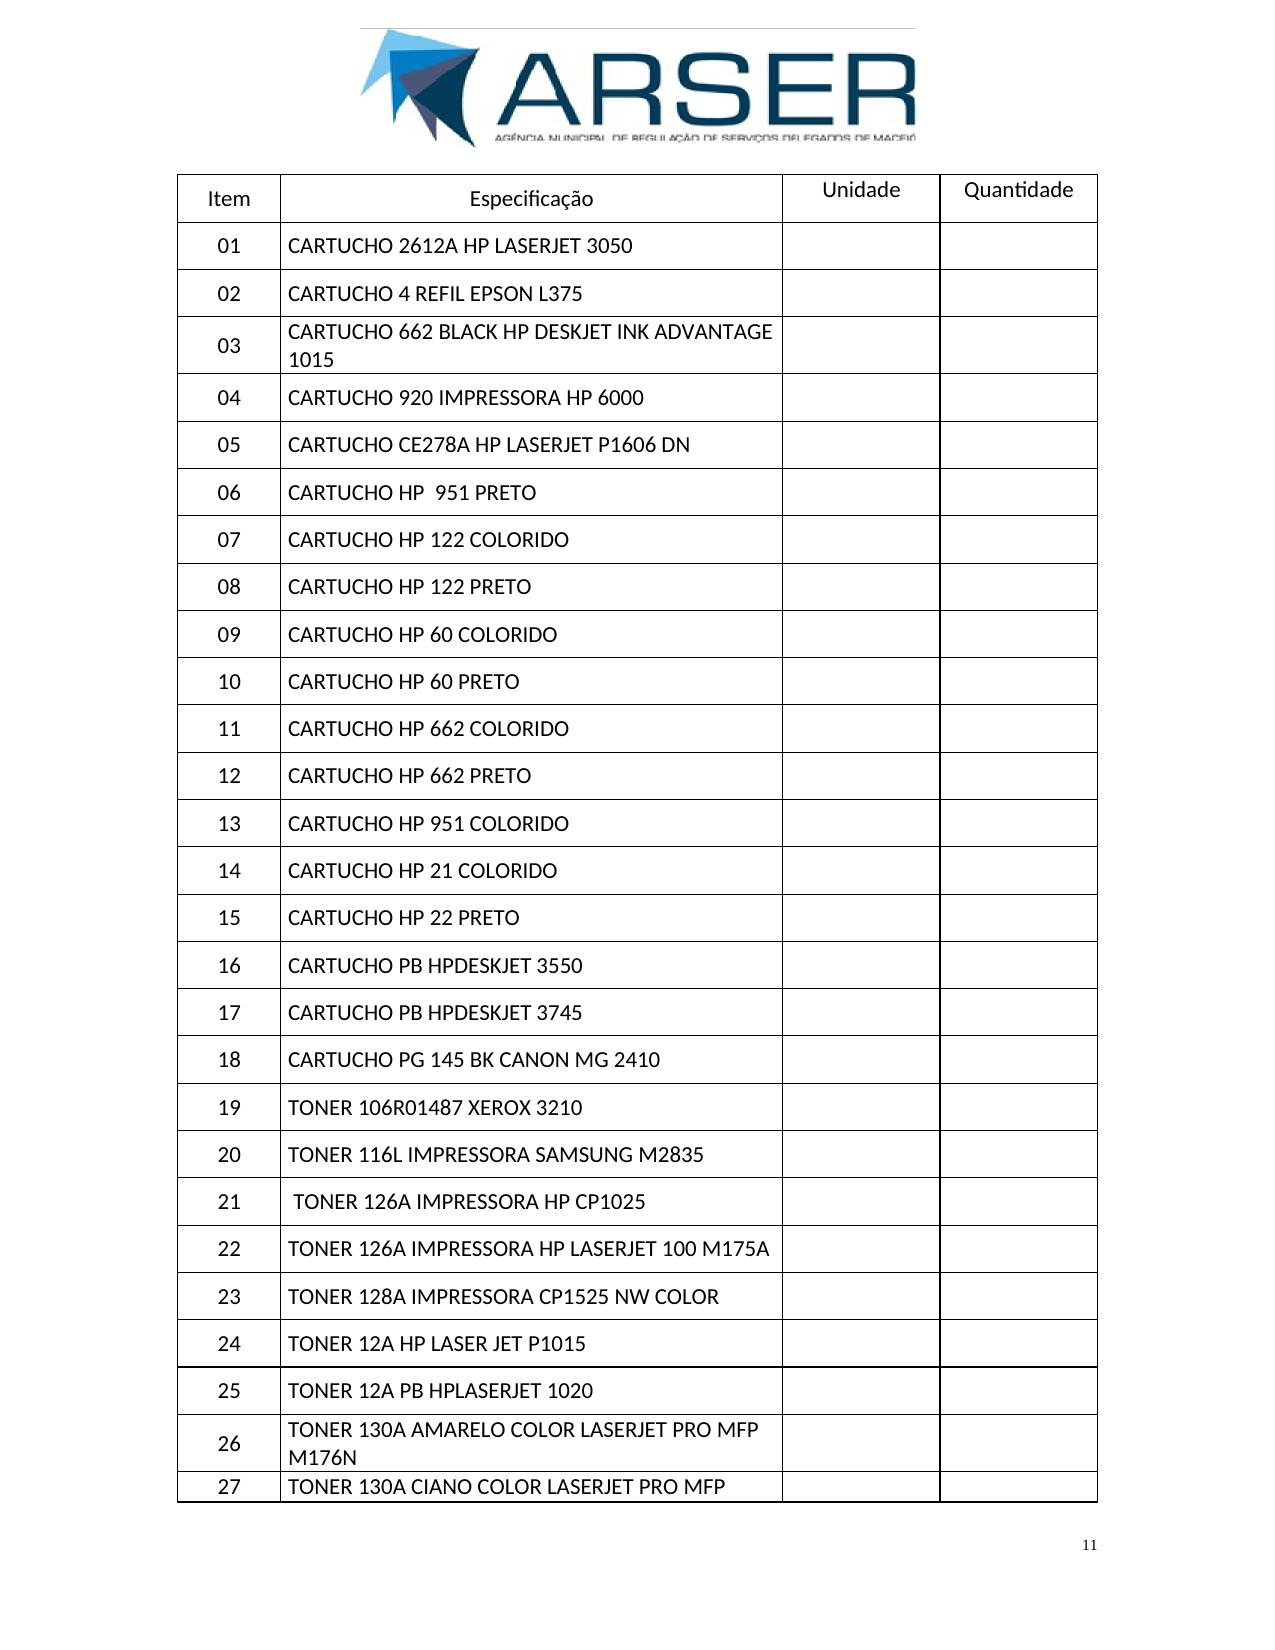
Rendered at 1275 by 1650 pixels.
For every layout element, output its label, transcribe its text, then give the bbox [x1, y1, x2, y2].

table_cell CARTUCHO PB HPDESKJET 3550 [281, 942, 782, 988]
table_cell 26 [178, 1415, 280, 1471]
table_cell TONER 12A PB HPLASERJET 1020 [281, 1368, 782, 1414]
table_cell CARTUCHO PB HPDESKJET 3745 [281, 989, 782, 1035]
table_cell 20 [178, 1131, 280, 1177]
table_cell [941, 611, 1097, 657]
table_cell [941, 658, 1097, 704]
table_cell [941, 800, 1097, 846]
table_cell [783, 800, 939, 846]
table_cell 15 [178, 895, 280, 941]
table_cell [783, 1273, 939, 1319]
table_cell [783, 564, 939, 610]
table_cell 10 [178, 658, 280, 704]
table_cell [941, 1084, 1097, 1130]
table_cell [941, 989, 1097, 1035]
table_cell 23 [178, 1273, 280, 1319]
table_cell [941, 705, 1097, 752]
table_cell [941, 895, 1097, 941]
table_cell TONER 106R01487 XEROX 3210 [281, 1084, 782, 1130]
table_header Unidade [783, 175, 939, 222]
table_cell 02 [178, 270, 280, 316]
table_cell TONER 130A CIANO COLOR LASERJET PRO MFP M176N [281, 1472, 782, 1501]
table_cell [783, 611, 939, 657]
table_cell 16 [178, 942, 280, 988]
table_header Quantidade [941, 175, 1097, 222]
table_cell 04 [178, 374, 280, 421]
table_cell [783, 270, 939, 316]
table_header Item [178, 175, 280, 222]
table_cell [783, 1131, 939, 1177]
table_cell TONER 116L IMPRESSORA SAMSUNG M2835 [281, 1131, 782, 1177]
table_cell [783, 1368, 939, 1414]
table_cell 22 [178, 1226, 280, 1272]
table_cell [941, 469, 1097, 515]
table_cell [783, 1178, 939, 1224]
table_cell 09 [178, 611, 280, 657]
table_cell 08 [178, 564, 280, 610]
table_cell 12 [178, 753, 280, 799]
table_cell CARTUCHO HP 60 COLORIDO [281, 611, 782, 657]
table_cell [783, 1472, 939, 1501]
table_cell [941, 270, 1097, 316]
table_cell TONER 126A IMPRESSORA HP CP1025 [281, 1178, 782, 1224]
table_cell [783, 847, 939, 893]
table_cell 03 [178, 317, 280, 373]
table_cell [941, 847, 1097, 893]
table_cell 13 [178, 800, 280, 846]
table_cell [941, 1320, 1097, 1366]
table_cell TONER 12A HP LASER JET P1015 [281, 1320, 782, 1366]
table_cell [783, 705, 939, 752]
table_cell 06 [178, 469, 280, 515]
table_cell 25 [178, 1368, 280, 1414]
table_cell CARTUCHO HP 122 PRETO [281, 564, 782, 610]
table_cell CARTUCHO HP 951 COLORIDO [281, 800, 782, 846]
table_cell [941, 942, 1097, 988]
table_cell [941, 422, 1097, 468]
table_cell [783, 223, 939, 269]
table_cell [941, 1368, 1097, 1414]
picture [359, 28, 916, 148]
table_cell CARTUCHO HP 21 COLORIDO [281, 847, 782, 893]
table_cell 19 [178, 1084, 280, 1130]
table_cell [783, 753, 939, 799]
table_cell TONER 128A IMPRESSORA CP1525 NW COLOR [281, 1273, 782, 1319]
table_cell CARTUCHO HP 662 COLORIDO [281, 705, 782, 752]
table_cell CARTUCHO HP 662 PRETO [281, 753, 782, 799]
table_cell [783, 1226, 939, 1272]
table_cell [941, 1472, 1097, 1501]
table_cell 24 [178, 1320, 280, 1366]
table_cell [783, 422, 939, 468]
table_cell CARTUCHO 662 BLACK HP DESKJET INK ADVANTAGE 1015 [281, 317, 782, 373]
table_cell [783, 1320, 939, 1366]
table_cell CARTUCHO 2612A HP LASERJET 3050 [281, 223, 782, 269]
table_cell [941, 223, 1097, 269]
table_cell 14 [178, 847, 280, 893]
table_cell 11 [178, 705, 280, 752]
table_cell 27 [178, 1472, 280, 1501]
table_cell [783, 989, 939, 1035]
table_header Especificação [281, 175, 782, 222]
table_cell [941, 374, 1097, 421]
table_cell [783, 374, 939, 421]
table_cell 21 [178, 1178, 280, 1224]
table_cell [783, 1415, 939, 1471]
table_cell [941, 564, 1097, 610]
table_cell [783, 469, 939, 515]
table_cell 05 [178, 422, 280, 468]
table_cell TONER 130A AMARELO COLOR LASERJET PRO MFP M176N [281, 1415, 782, 1471]
table_cell [941, 1273, 1097, 1319]
table_cell CARTUCHO 920 IMPRESSORA HP 6000 [281, 374, 782, 421]
table_cell 18 [178, 1036, 280, 1083]
table_cell [941, 1415, 1097, 1471]
table_cell CARTUCHO HP 122 COLORIDO [281, 516, 782, 562]
table_cell [941, 1226, 1097, 1272]
table_cell CARTUCHO CE278A HP LASERJET P1606 DN [281, 422, 782, 468]
table_cell TONER 126A IMPRESSORA HP LASERJET 100 M175A [281, 1226, 782, 1272]
table_cell CARTUCHO 4 REFIL EPSON L375 [281, 270, 782, 316]
table_cell CARTUCHO HP 60 PRETO [281, 658, 782, 704]
table_cell [941, 1131, 1097, 1177]
table_cell CARTUCHO PG 145 BK CANON MG 2410 [281, 1036, 782, 1083]
table_cell [783, 516, 939, 562]
table_cell 01 [178, 223, 280, 269]
table_cell [783, 1084, 939, 1130]
table_cell [941, 1178, 1097, 1224]
table_cell CARTUCHO HP 22 PRETO [281, 895, 782, 941]
table_cell [783, 1036, 939, 1083]
table_cell CARTUCHO HP 951 PRETO [281, 469, 782, 515]
table_cell [783, 895, 939, 941]
table_cell [783, 317, 939, 373]
table_cell 17 [178, 989, 280, 1035]
table_cell [783, 658, 939, 704]
table_cell [941, 516, 1097, 562]
table_cell [941, 753, 1097, 799]
table_cell [941, 317, 1097, 373]
table_cell 07 [178, 516, 280, 562]
table_cell [941, 1036, 1097, 1083]
table_cell [783, 942, 939, 988]
